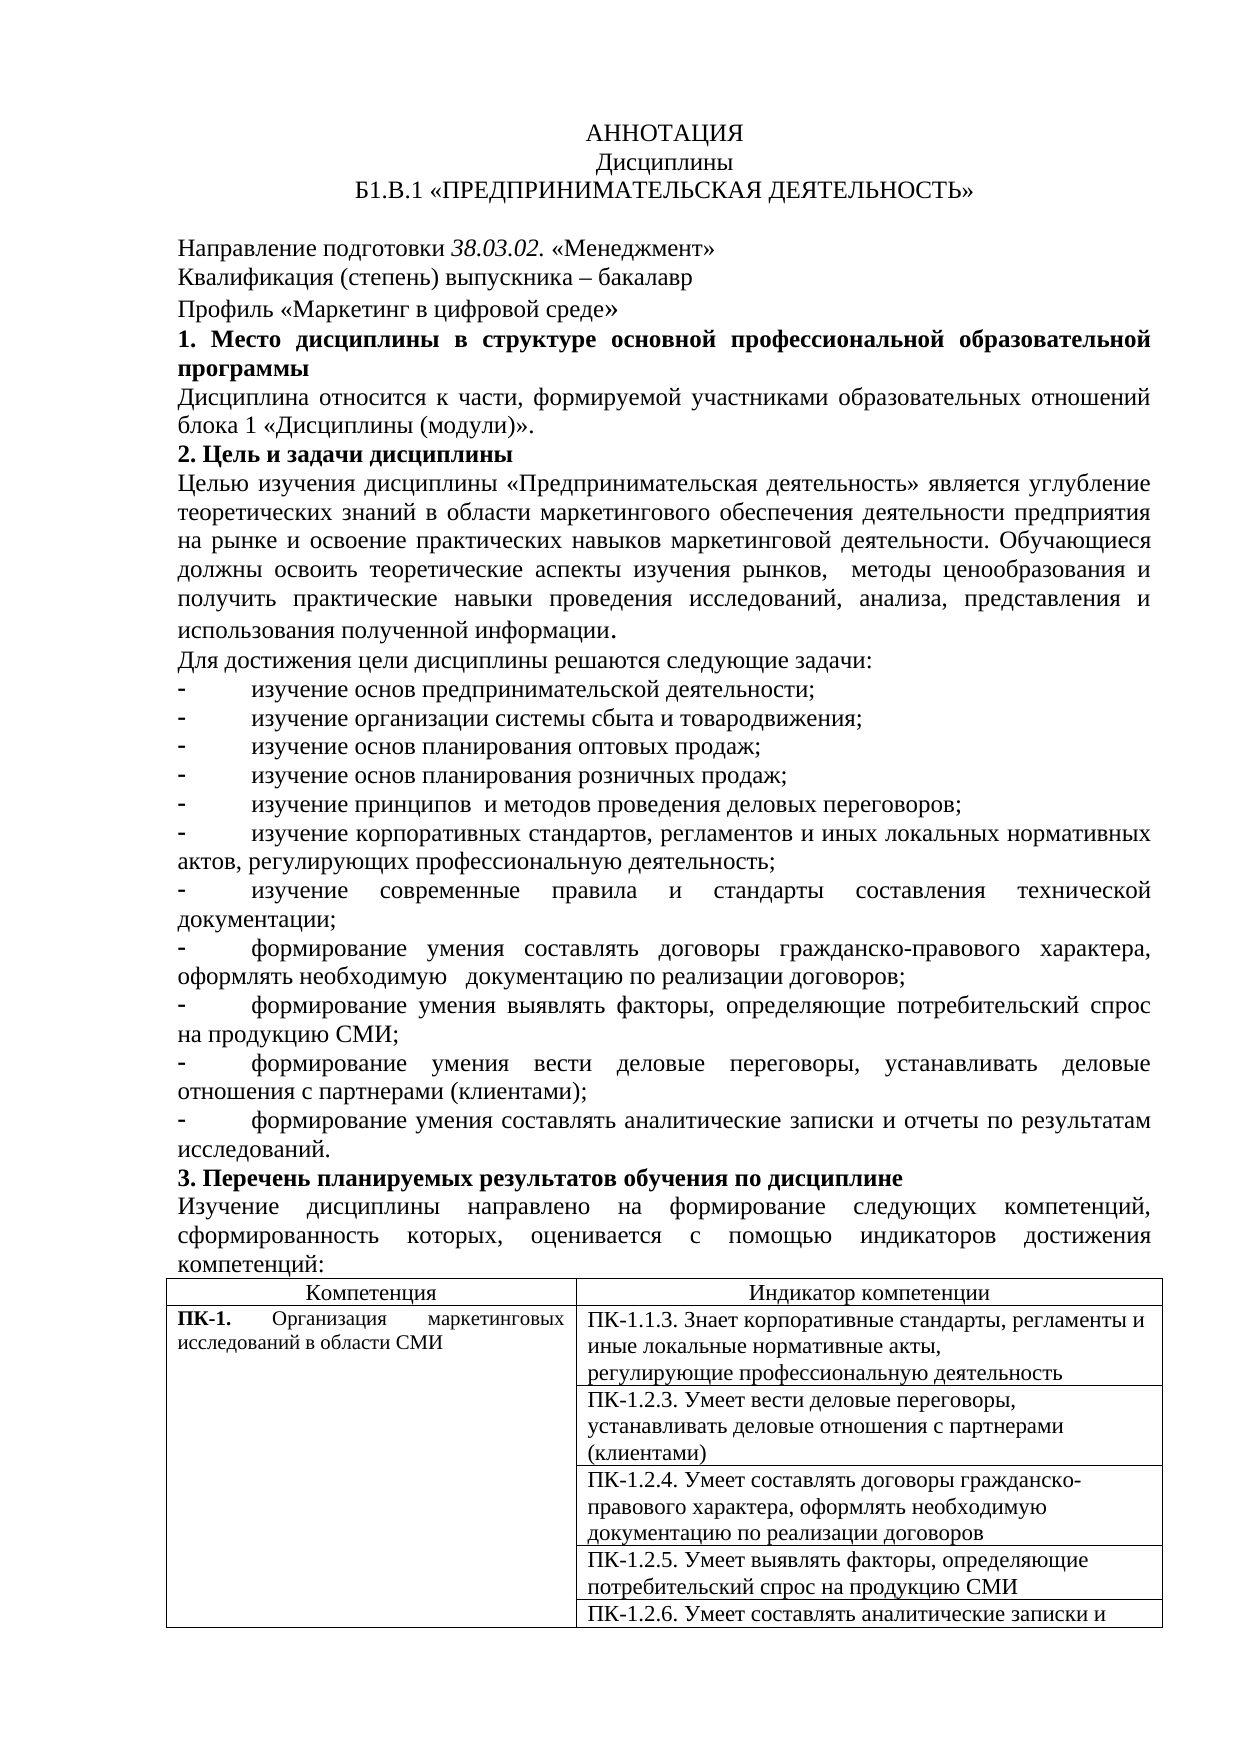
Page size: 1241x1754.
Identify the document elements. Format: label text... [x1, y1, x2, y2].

text АННОТАЦИЯ [177, 118, 1152, 147]
list изучение основ планирования розничных продаж; [177, 760, 1152, 789]
text Дисциплина относится к части, формируемой участниками образовательных отношений блока 1 «Дисциплины (модули)». [177, 382, 1152, 439]
table_header Индикатор компетенции [577, 1279, 1162, 1305]
list изучение организации системы сбыта и товародвижения; [177, 703, 1152, 731]
list формирование умения составлять договоры гражданско-правового характера, оформлять необходимую документацию по реализации договоров; [177, 933, 1152, 990]
table_cell ПК-1. Организация маркетинговых исследований в области СМИ [167, 1306, 576, 1627]
list изучение современные правила и стандарты составления технической документации; [177, 875, 1152, 933]
text 1. Место дисциплины в структуре основной профессиональной образовательной программы [177, 324, 1152, 382]
text Направление подготовки 38.03.02. «Менеджмент» [177, 233, 1152, 262]
text Для достижения цели дисциплины решаются следующие задачи: [177, 645, 1152, 674]
text Изучение дисциплины направлено на формирование следующих компетенций, сформированность которых, оценивается с помощью индикаторов достижения компетенций: [177, 1191, 1152, 1278]
table_cell ПК-1.2.4. Умеет составлять договоры гражданско-правового характера, оформлять необходимую документацию по реализации договоров [577, 1466, 1162, 1545]
text Квалификация (степень) выпускника – бакалавр [177, 262, 1152, 291]
list изучение основ предпринимательской деятельности; [177, 674, 1152, 703]
text Профиль «Маркетинг в цифровой среде» [177, 291, 1152, 324]
table_cell ПК-1.2.5. Умеет выявлять факторы, определяющие потребительский спрос на продукцию СМИ [577, 1546, 1162, 1599]
table_cell ПК-1.2.3. Умеет вести деловые переговоры, устанавливать деловые отношения с партнерами (клиентами) [577, 1386, 1162, 1465]
table_cell ПК-1.1.3. Знает корпоративные стандарты, регламенты и иные локальные нормативные акты, регулирующие профессиональную деятельность [577, 1306, 1162, 1385]
list формирование умения выявлять факторы, определяющие потребительский спрос на продукцию СМИ; [177, 990, 1152, 1048]
text Б1.В.1 «ПРЕДПРИНИМАТЕЛЬСКАЯ ДЕЯТЕЛЬНОСТЬ» [177, 176, 1152, 204]
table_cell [577, 1600, 1162, 1627]
list изучение принципов и методов проведения деловых переговоров; [177, 789, 1152, 818]
list формирование умения составлять аналитические записки и отчеты по результатам исследований. [177, 1105, 1152, 1163]
table_header Компетенция [167, 1279, 576, 1305]
text 3. Перечень планируемых результатов обучения по дисциплине [177, 1163, 1152, 1191]
list формирование умения вести деловые переговоры, устанавливать деловые отношения с партнерами (клиентами); [177, 1048, 1152, 1105]
text Дисциплины [177, 147, 1152, 176]
list изучение основ планирования оптовых продаж; [177, 731, 1152, 760]
text Целью изучения дисциплины «Предпринимательская деятельность» является углубление теоретических знаний в области маркетингового обеспечения деятельности предприятия на рынке и освоение практических навыков маркетинговой деятельности. Обучающиеся должны освоить теоретические аспекты изучения рынков, методы ценообразования и получить практические навыки проведения исследований, анализа, представления и использования полученной информации. [177, 468, 1152, 645]
list изучение корпоративных стандартов, регламентов и иных локальных нормативных актов, регулирующих профессиональную деятельность; [177, 818, 1152, 875]
text 2. Цель и задачи дисциплины [177, 439, 1152, 468]
